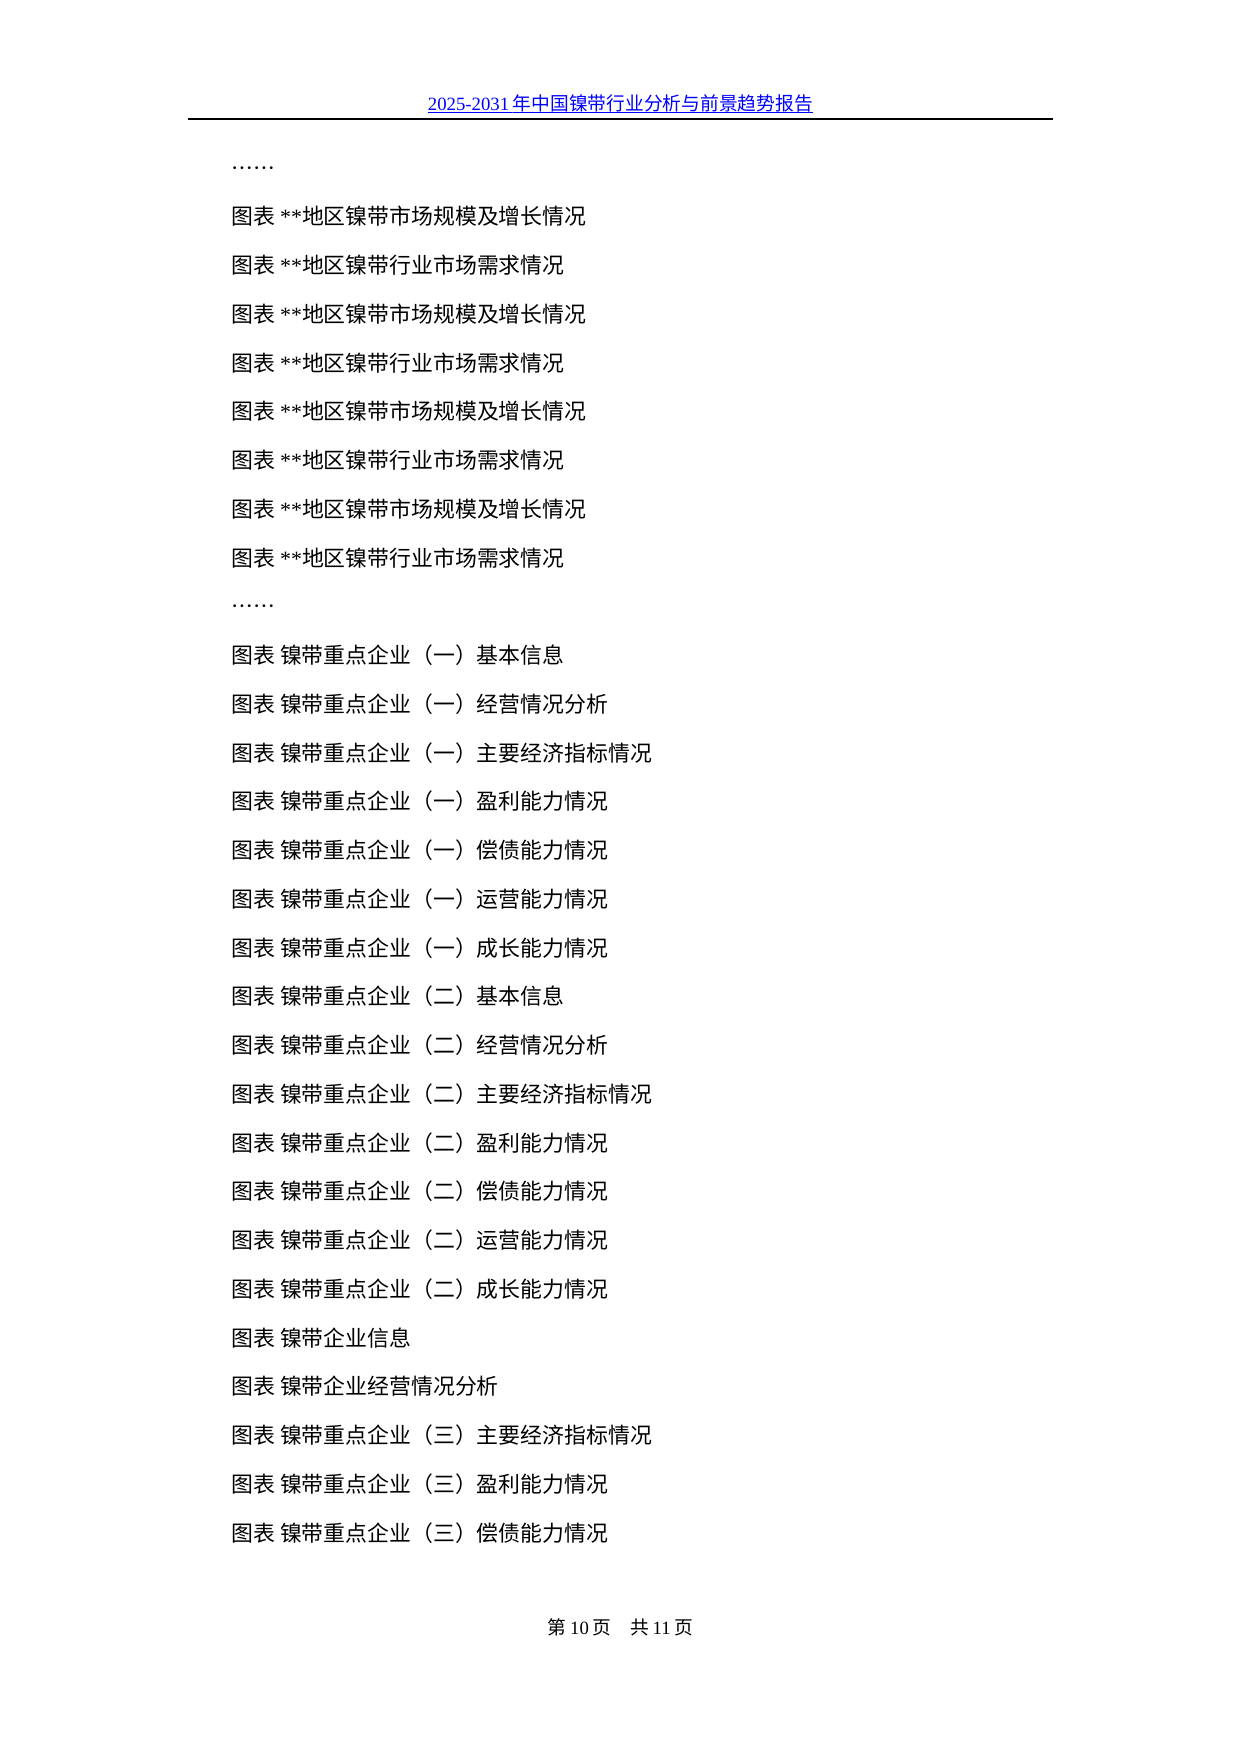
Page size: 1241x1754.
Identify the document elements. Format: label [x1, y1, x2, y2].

text [187, 150, 1053, 1548]
